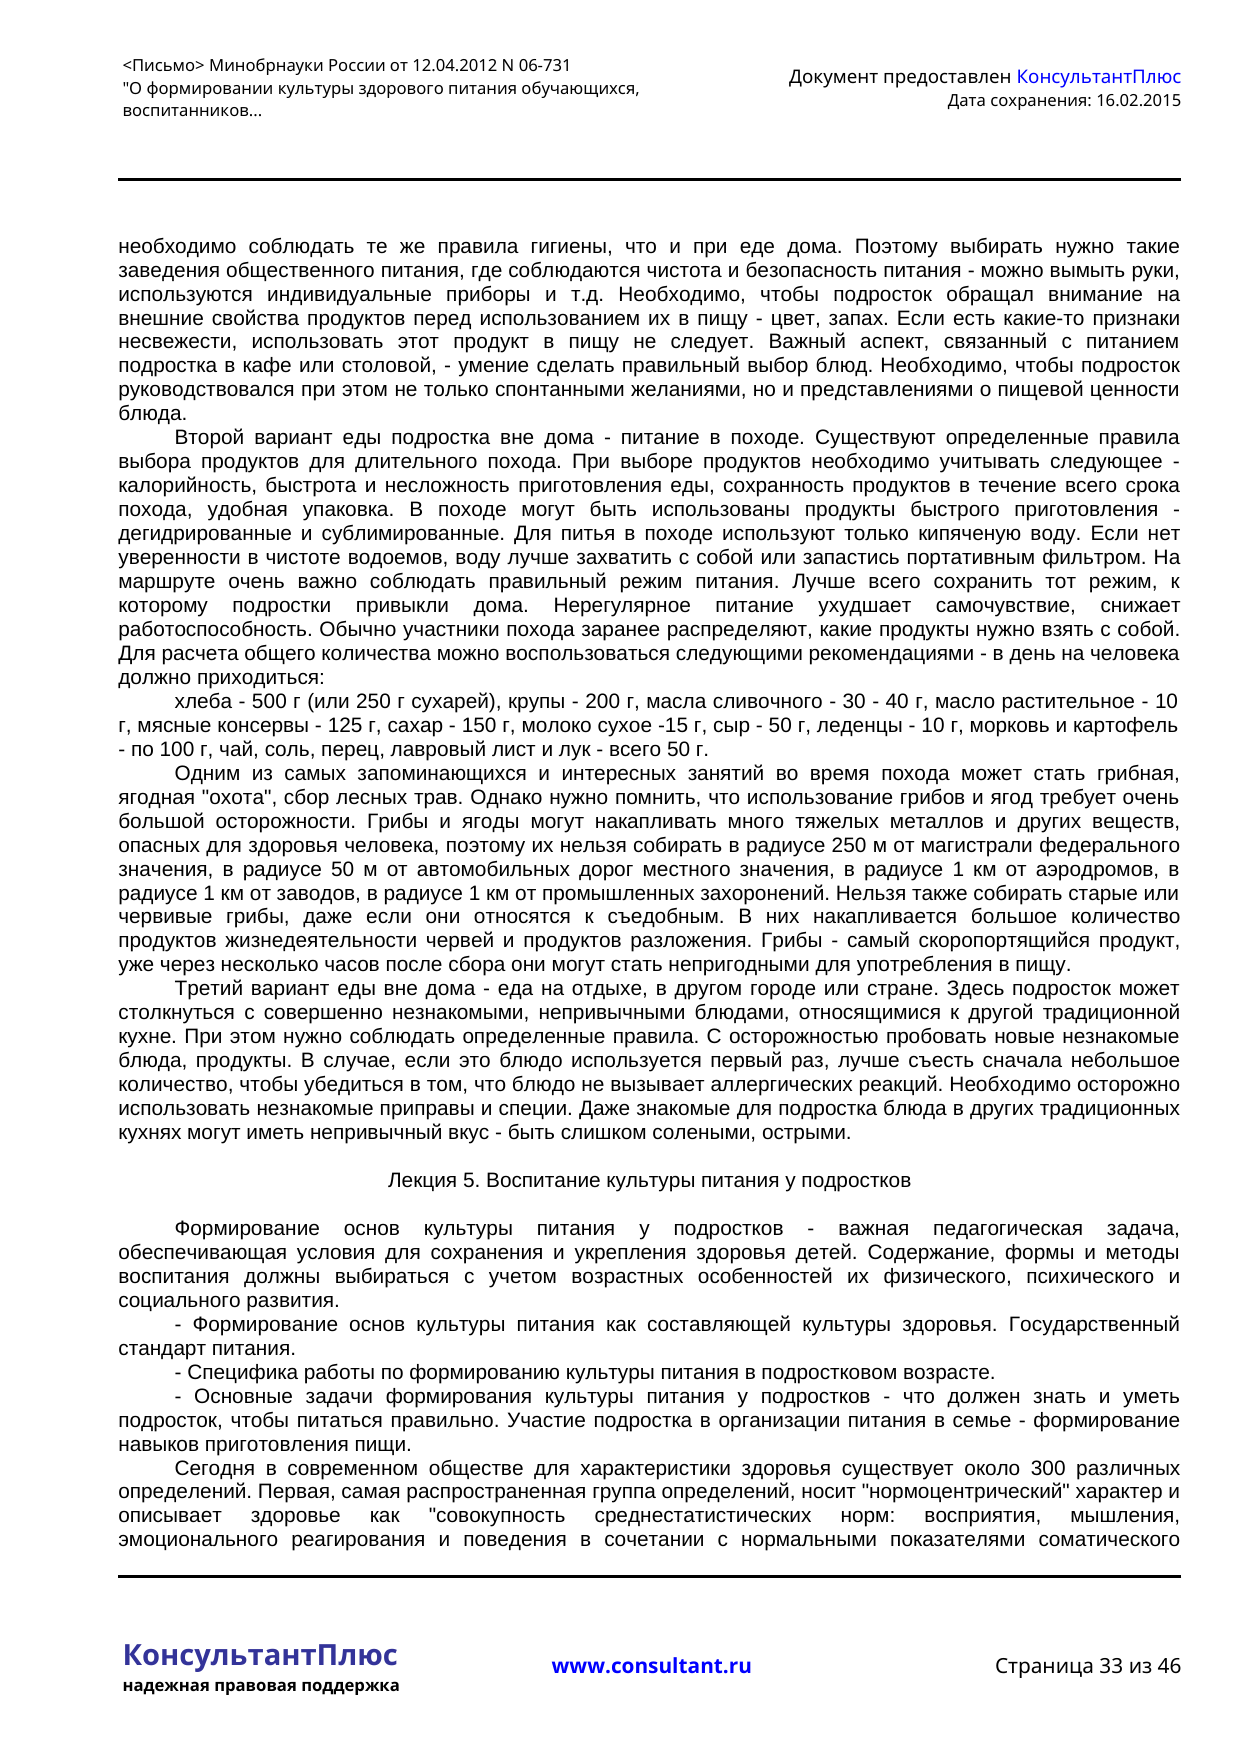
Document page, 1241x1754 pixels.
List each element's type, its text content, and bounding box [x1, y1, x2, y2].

text Третий вариант еды вне дома - еда на отдыхе, в другом городе или стране. Здесь подросток может столкнуться с совершенно незнакомыми, непривычными блюдами, относящимися к другой традиционной кухне. При этом нужно соблюдать определенные правила. С осторожностью пробовать новые незнакомые блюда, продукты. В случае, если это блюдо используется первый раз, лучше съесть сначала небольшое количество, чтобы убедиться в том, что блюдо не вызывает аллергических реакций. Необходимо осторожно использовать незнакомые приправы и специи. Даже знакомые для подростка блюда в других традиционных кухнях могут иметь непривычный вкус - быть слишком солеными, острыми. [118, 976, 1181, 1144]
text Лекция 5. Воспитание культуры питания у подростков [118, 1168, 1181, 1192]
text - Формирование основ культуры питания как составляющей культуры здоровья. Государственный стандарт питания. [118, 1312, 1181, 1359]
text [118, 233, 1181, 425]
text Формирование основ культуры питания у подростков - важная педагогическая задача, обеспечивающая условия для сохранения и укрепления здоровья детей. Содержание, формы и методы воспитания должны выбираться с учетом возрастных особенностей их физического, психического и социального развития. [118, 1216, 1181, 1312]
text Второй вариант еды подростка вне дома - питание в походе. Существуют определенные правила выбора продуктов для длительного похода. При выборе продуктов необходимо учитывать следующее - калорийность, быстрота и несложность приготовления еды, сохранность продуктов в течение всего срока похода, удобная упаковка. В походе могут быть использованы продукты быстрого приготовления - дегидрированные и сублимированные. Для питья в походе используют только кипяченую воду. Если нет уверенности в чистоте водоемов, воду лучше захватить с собой или запастись портативным фильтром. На маршруте очень важно соблюдать правильный режим питания. Лучше всего сохранить тот режим, к которому подростки привыкли дома. Нерегулярное питание ухудшает самочувствие, снижает работоспособность. Обычно участники похода заранее распределяют, какие продукты нужно взять с собой. Для расчета общего количества можно воспользоваться следующими рекомендациями - в день на человека должно приходиться: [118, 425, 1181, 689]
text - Основные задачи формирования культуры питания у подростков - что должен знать и уметь подросток, чтобы питаться правильно. Участие подростка в организации питания в семье - формирование навыков приготовления пищи. [118, 1383, 1181, 1455]
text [118, 1455, 1181, 1551]
text Одним из самых запоминающихся и интересных занятий во время похода может стать грибная, ягодная "охота", сбор лесных трав. Однако нужно помнить, что использование грибов и ягод требует очень большой осторожности. Грибы и ягоды могут накапливать много тяжелых металлов и других веществ, опасных для здоровья человека, поэтому их нельзя собирать в радиусе 250 м от магистрали федерального значения, в радиусе 50 м от автомобильных дорог местного значения, в радиусе 1 км от аэродромов, в радиусе 1 км от заводов, в радиусе 1 км от промышленных захоронений. Нельзя также собирать старые или червивые грибы, даже если они относятся к съедобным. В них накапливается большое количество продуктов жизнедеятельности червей и продуктов разложения. Грибы - самый скоропортящийся продукт, уже через несколько часов после сбора они могут стать непригодными для употребления в пищу. [118, 761, 1181, 976]
text - Специфика работы по формированию культуры питания в подростковом возрасте. [118, 1359, 1181, 1383]
text хлеба - 500 г (или 250 г сухарей), крупы - 200 г, масла сливочного - 30 - 40 г, масло растительное - 10 г, мясные консервы - 125 г, сахар - 150 г, молоко сухое -15 г, сыр - 50 г, леденцы - 10 г, морковь и картофель - по 100 г, чай, соль, перец, лавровый лист и лук - всего 50 г. [118, 689, 1181, 761]
